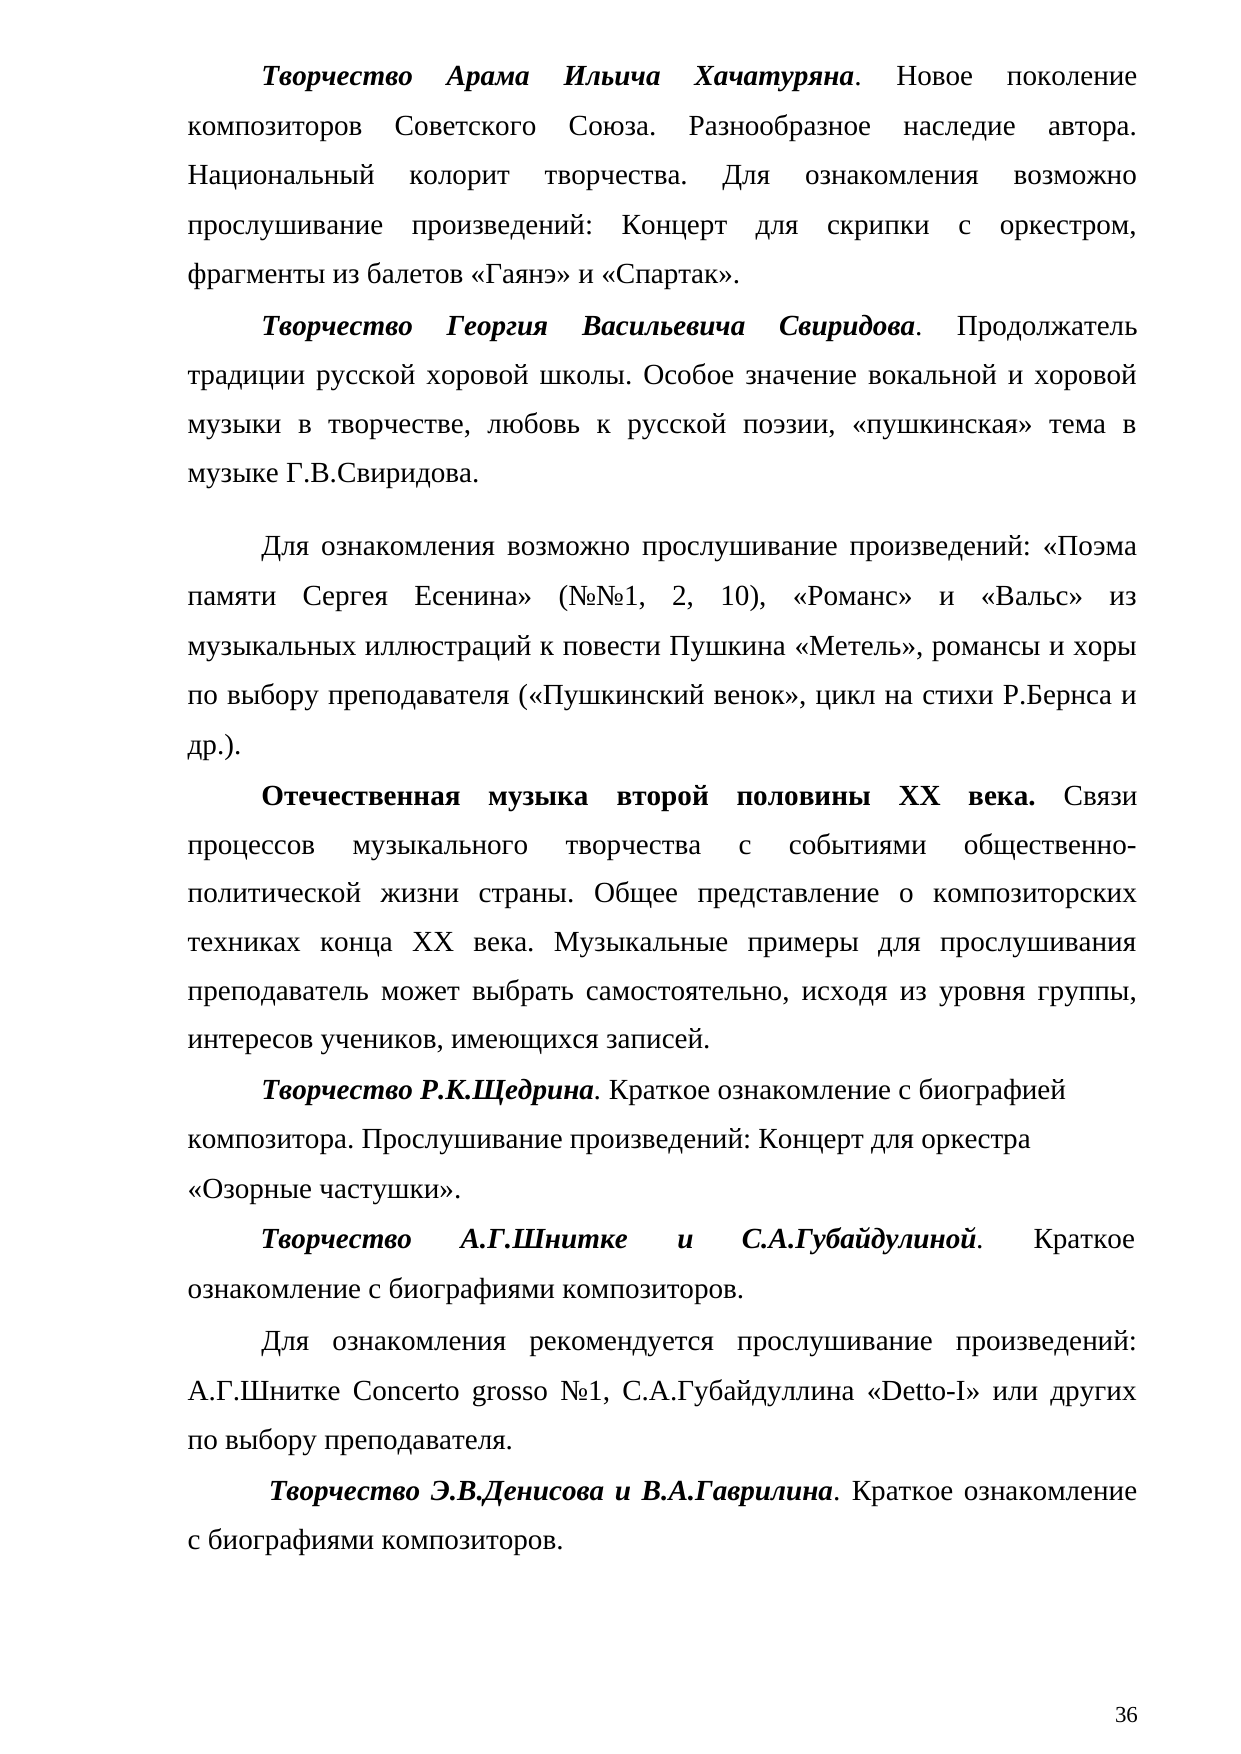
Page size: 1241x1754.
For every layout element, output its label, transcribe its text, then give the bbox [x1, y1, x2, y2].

text Отечественная музыка второй половины ХХ века. Связи процессов музыкального творчества с событиями общественно-политической жизни страны. Общее представление о композиторских техниках конца ХХ века. Музыкальные примеры для прослушивания преподаватель может выбрать самостоятельно, исходя из уровня группы, интересов учеников, имеющихся записей. [187, 778, 1137, 1055]
text Творчество Георгия Васильевича Свиридова. Продолжатель традиции русской хоровой школы. Особое значение вокальной и хоровой музыки в творчестве, любовь к русской поэзии, «пушкинская» тема в музыке Г.В.Свиридова. [187, 308, 1137, 489]
text Для ознакомления возможно прослушивание произведений: «Поэма памяти Сергея Есенина» (№№1, 2, 10), «Романс» и «Вальс» из музыкальных иллюстраций к повести Пушкина «Метель», романсы и хоры по выбору преподавателя («Пушкинский венок», цикл на стихи Р.Бернса и др.). [187, 528, 1137, 760]
text Творчество А.Г.Шнитке и С.А.Губайдулиной. Краткое [260, 1221, 1137, 1255]
text Для ознакомления рекомендуется прослушивание произведений: А.Г.Шнитке Concerto grosso №1, С.А.Губайдуллина «Detto-I» или других по выбору преподавателя. [187, 1323, 1137, 1455]
text Творчество Р.К.Щедрина. Краткое ознакомление с биографией композитора. Прослушивание произведений: Концерт для оркестра «Озорные частушки». [187, 1072, 1137, 1204]
text Творчество Э.В.Денисова и В.А.Гаврилина. Краткое ознакомление с биографиями композиторов. [187, 1473, 1137, 1556]
text ознакомление с биографиями композиторов. [187, 1272, 1137, 1305]
text Творчество Арама Ильича Хачатуряна. Новое поколение композиторов Советского Союза. Разнообразное наследие автора. Национальный колорит творчества. Для ознакомления возможно прослушивание произведений: Концерт для скрипки с оркестром, фрагменты из балетов «Гаянэ» и «Спартак». [187, 58, 1137, 290]
